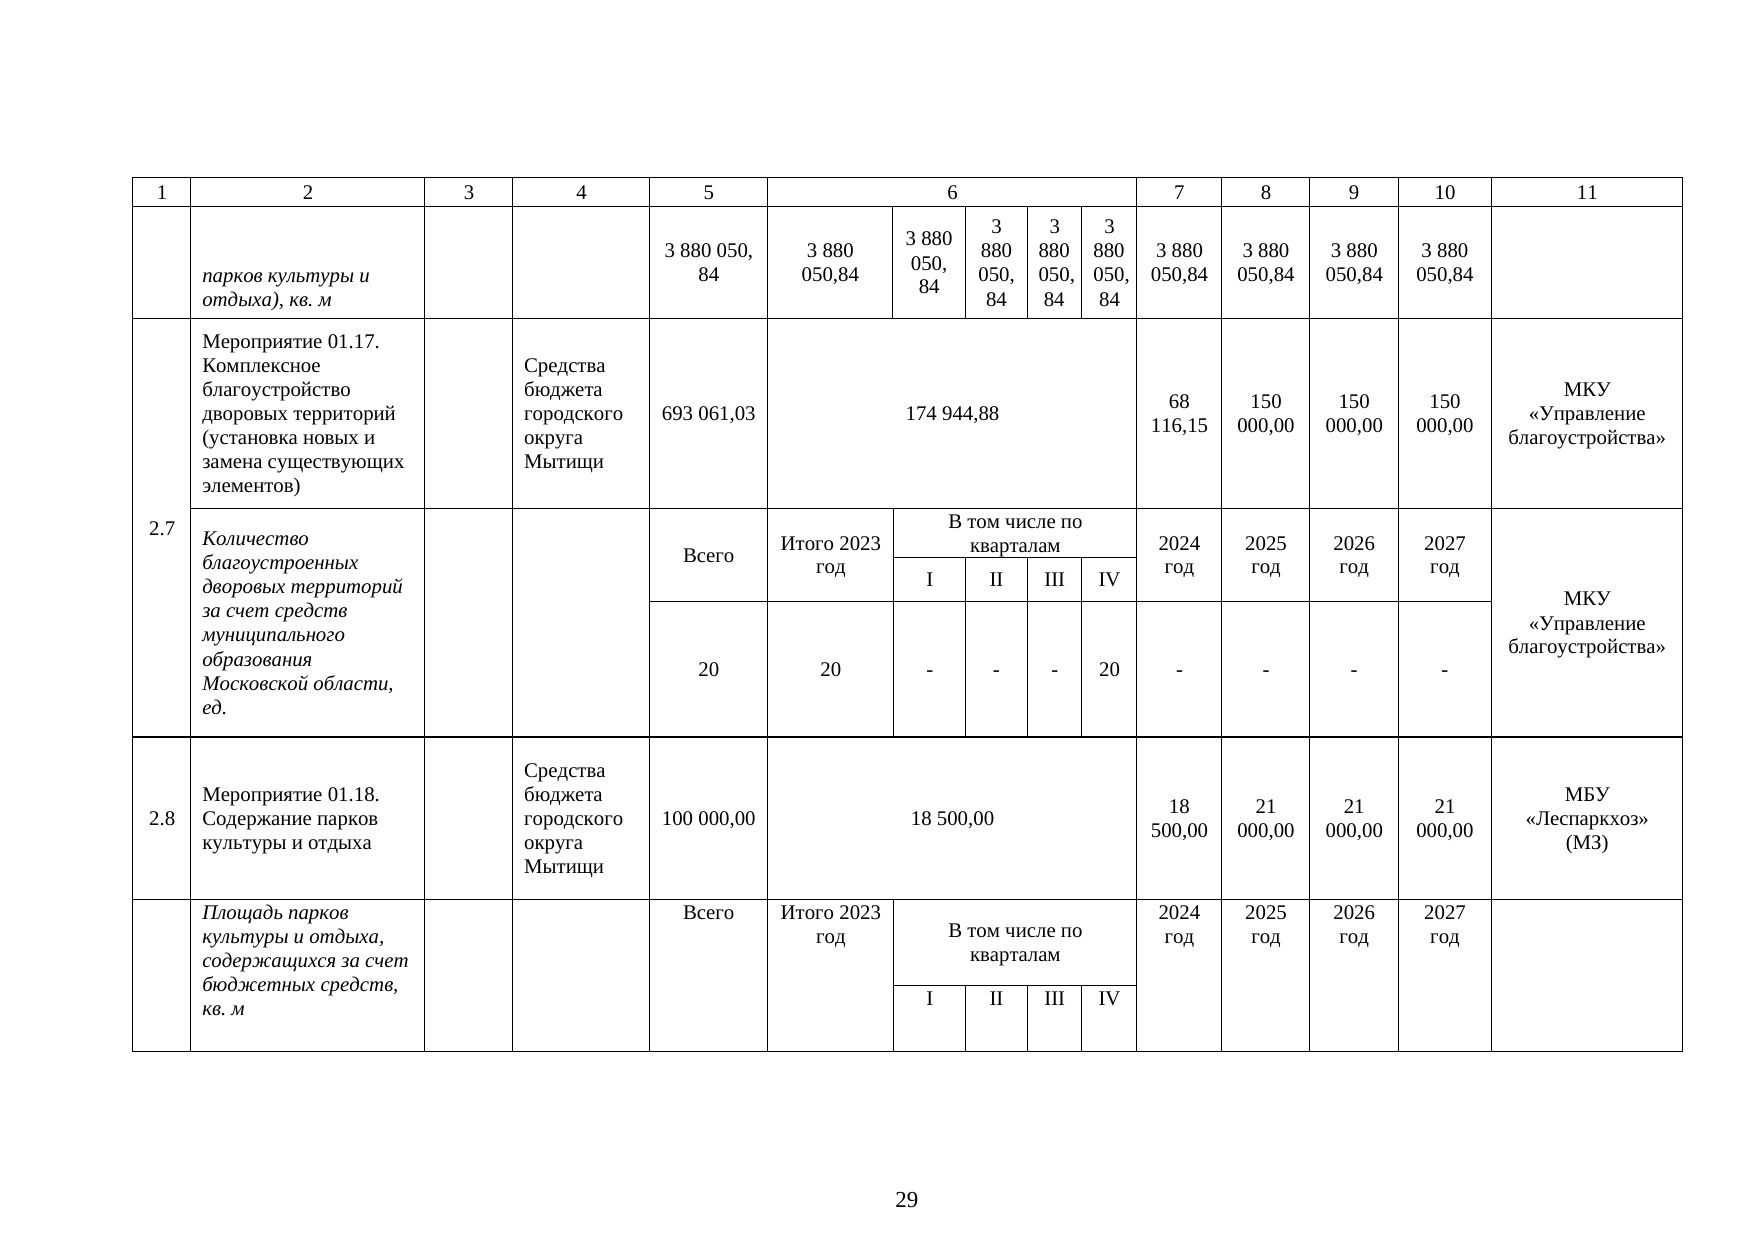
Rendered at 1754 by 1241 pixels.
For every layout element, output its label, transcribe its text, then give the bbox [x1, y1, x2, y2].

table_cell Всего [650, 509, 767, 601]
table_cell [425, 738, 512, 898]
table_cell 2.8 [133, 738, 190, 898]
table_header 4 [513, 178, 649, 206]
table_cell В том числе по кварталам [894, 509, 1136, 557]
table_cell 68 116,15 [1137, 319, 1221, 507]
table_cell 693 061,03 [650, 319, 767, 507]
table_cell - [1399, 602, 1491, 736]
table_cell МКУ «Управление благоустройства» [1492, 509, 1682, 736]
table_cell Всего [650, 900, 767, 1051]
table_cell Итого 2023 год [768, 509, 893, 601]
table_cell [425, 900, 512, 1051]
table_cell 2025 год [1222, 900, 1309, 1051]
table_cell II [966, 558, 1027, 601]
table_cell 100 000,00 [650, 738, 767, 898]
table_cell 3 880 050,84 [1310, 207, 1398, 318]
table_cell II [966, 986, 1027, 1051]
table_cell МБУ «Леспаркхоз» (МЗ) [1492, 738, 1682, 898]
table_cell 2024 год [1137, 509, 1221, 601]
table_header 9 [1310, 178, 1398, 206]
table_cell 2.7 [133, 319, 190, 736]
table_cell 150 000,00 [1222, 319, 1309, 507]
table_cell [1492, 207, 1682, 318]
table_cell - [1028, 602, 1081, 736]
table_cell 21 000,00 [1222, 738, 1309, 898]
table_cell Средства бюджета городского округа Мытищи [513, 738, 649, 898]
table_header 11 [1492, 178, 1682, 206]
table_cell 2026 год [1310, 509, 1398, 601]
table_cell - [1310, 602, 1398, 736]
table_header 7 [1137, 178, 1221, 206]
table_header 8 [1222, 178, 1309, 206]
table_cell [425, 319, 512, 507]
table_cell 3 880 050,84 [1399, 207, 1491, 318]
table_cell 3 880 050, 84 [1028, 207, 1081, 318]
table_cell 150 000,00 [1310, 319, 1398, 507]
table_cell Средства бюджета городского округа Мытищи [513, 319, 649, 507]
table_cell 3 880 050,84 [650, 207, 767, 318]
table_cell 3 880 050,84 [1137, 207, 1221, 318]
table_cell Площадь парков культуры и отдыха, содержащихся за счет бюджетных средств, кв. м [191, 900, 424, 1051]
table_cell 174 944,88 [768, 319, 1136, 507]
table_cell 18 500,00 [768, 738, 1136, 898]
table_cell 2025 год [1222, 509, 1309, 601]
table_cell 3 880 050,84 [1222, 207, 1309, 318]
table_cell В том числе по кварталам [894, 900, 1136, 985]
table_cell 21 000,00 [1399, 738, 1491, 898]
table_cell I [894, 558, 965, 601]
table_cell - [966, 602, 1027, 736]
table_cell [513, 900, 649, 1051]
table_cell III [1028, 986, 1081, 1051]
table_cell [133, 900, 190, 1051]
table_cell - [1222, 602, 1309, 736]
table_header 5 [650, 178, 767, 206]
table_cell IV [1082, 986, 1136, 1051]
table_cell 2027 год [1399, 900, 1491, 1051]
table_cell 3 880 050, 84 [1082, 207, 1136, 318]
table_cell 3 880 050, 84 [966, 207, 1027, 318]
table_cell IV [1082, 558, 1136, 601]
table_cell 20 [650, 602, 767, 736]
table_cell 2024 год [1137, 900, 1221, 1051]
table_cell [513, 509, 649, 736]
table_cell - [894, 602, 965, 736]
table_header 3 [425, 178, 512, 206]
table_cell 20 [1082, 602, 1136, 736]
table_cell [1492, 900, 1682, 1051]
table_cell 3 880 050, 84 [893, 207, 965, 318]
table_cell III [1028, 558, 1081, 601]
table_cell 150 000,00 [1399, 319, 1491, 507]
table_cell 2026 год [1310, 900, 1398, 1051]
table_cell Мероприятие 01.17. Комплексное благоустройство дворовых территорий (установка новых и замена существующих элементов) [191, 319, 424, 507]
table_cell Итого 2023 год [768, 900, 893, 1051]
table_header 1 [133, 178, 190, 206]
table_cell МКУ «Управление благоустройства» [1492, 319, 1682, 507]
table_cell Мероприятие 01.18. Содержание парков культуры и отдыха [191, 738, 424, 898]
table_header 2 [191, 178, 424, 206]
table_cell - [1137, 602, 1221, 736]
table_cell 20 [768, 602, 893, 736]
table_cell I [894, 986, 965, 1051]
table_cell Количество благоустроенных дворовых территорий за счет средств муниципального образования Московской области, ед. [191, 509, 424, 736]
table_cell [425, 509, 512, 736]
table_cell 21 000,00 [1310, 738, 1398, 898]
table_cell 2027 год [1399, 509, 1491, 601]
table_header 10 [1399, 178, 1491, 206]
table_cell 18 500,00 [1137, 738, 1221, 898]
table_header 6 [768, 178, 1136, 206]
table_cell 3 880 050,84 [768, 207, 892, 318]
